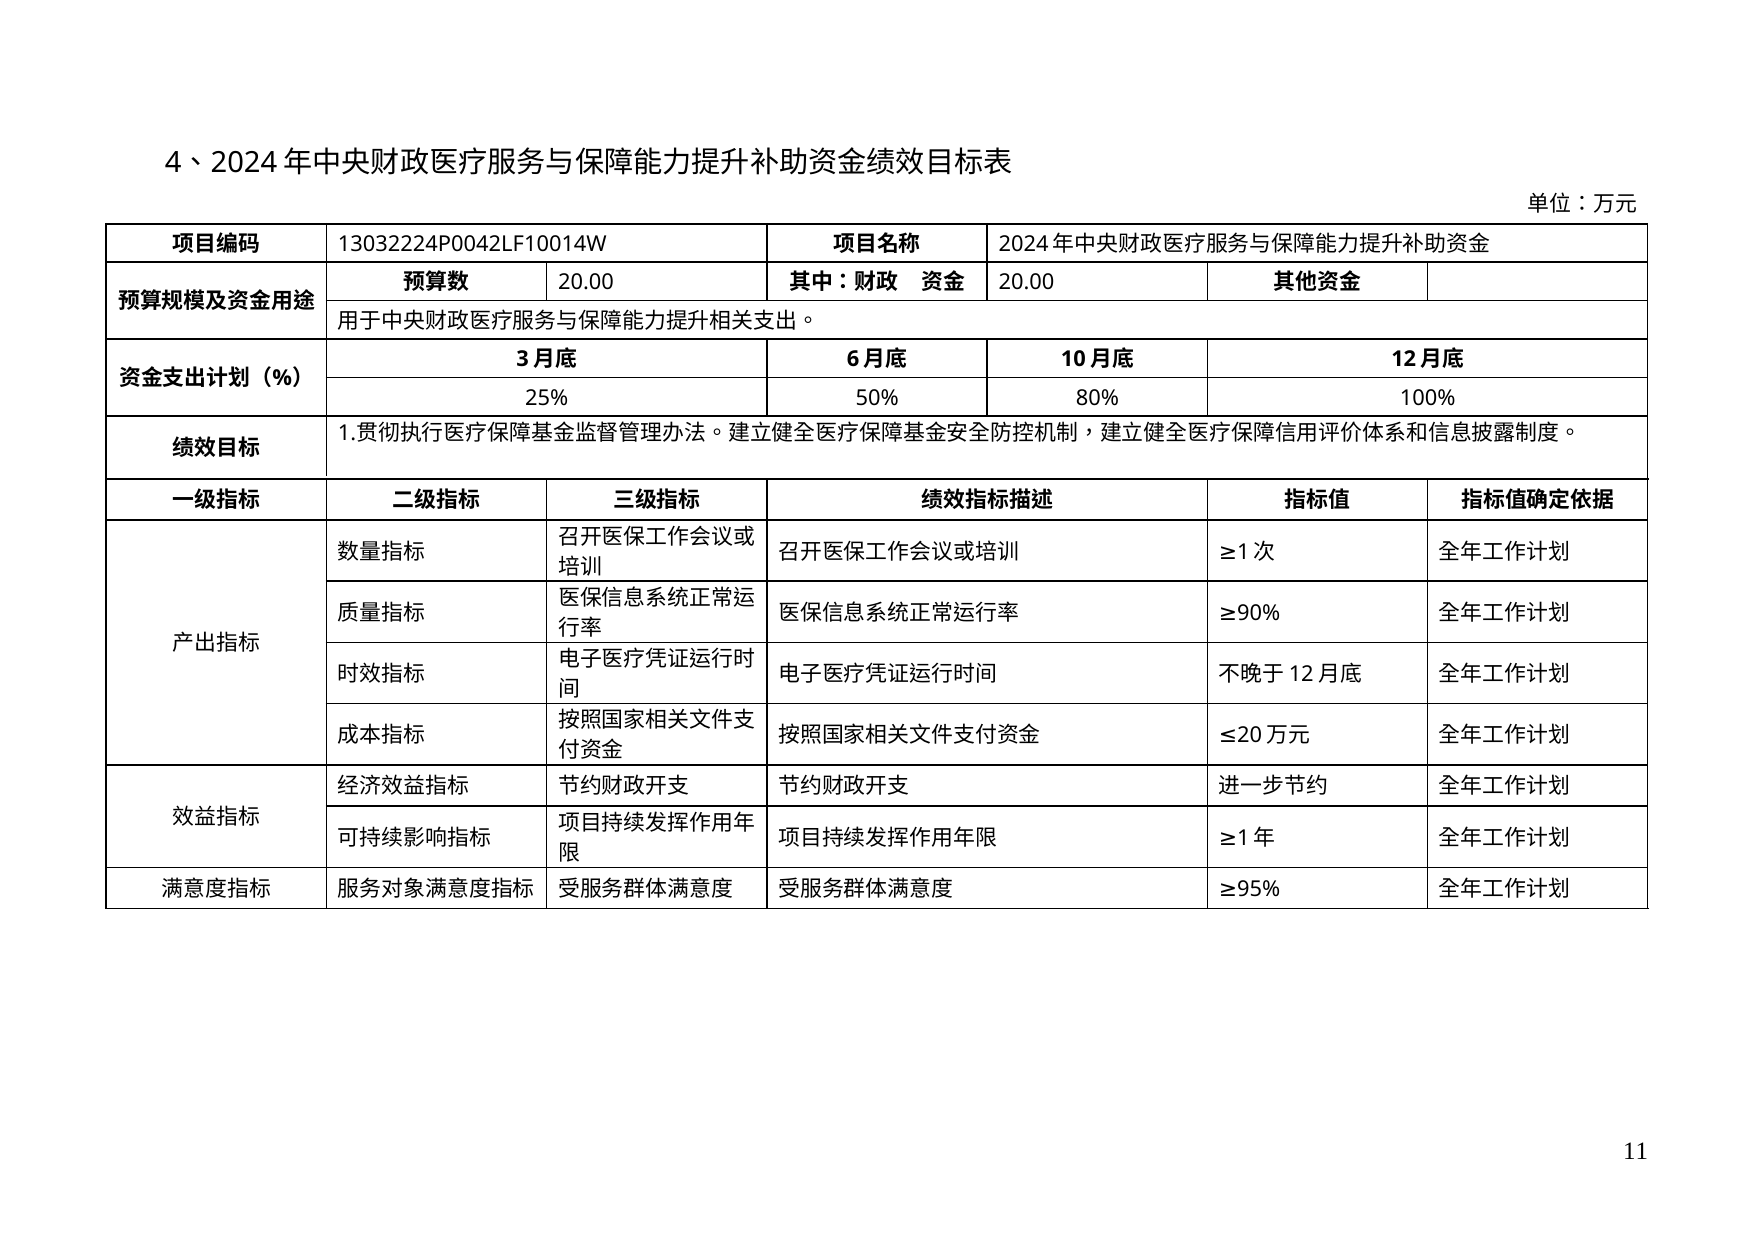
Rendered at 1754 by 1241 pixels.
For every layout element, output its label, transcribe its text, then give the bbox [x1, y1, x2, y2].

table_cell ≥90% [1208, 582, 1427, 642]
table_cell 100% [1208, 378, 1647, 415]
table_cell 3月底 [327, 340, 766, 377]
table_cell 用于中央财政医疗服务与保障能力提升相关支出。 [327, 301, 1647, 338]
table_cell 电子医疗凭证运行时间 [547, 643, 766, 703]
table_cell 12月底 [1208, 340, 1647, 377]
table_cell 全年工作计划 [1428, 521, 1647, 580]
table_cell ≤20万元 [1208, 704, 1427, 764]
table_cell ≥95% [1208, 868, 1427, 908]
table_cell 全年工作计划 [1428, 807, 1647, 866]
table_cell 绩效目标 [107, 417, 326, 476]
table_cell 节约财政开支 [768, 766, 1207, 805]
table_cell 10月底 [988, 340, 1207, 377]
table_cell 数量指标 [327, 521, 546, 580]
table_cell 不晚于12月底 [1208, 643, 1427, 703]
table_cell 可持续影响指标 [327, 807, 546, 866]
table_cell 项目持续发挥作用年限 [768, 807, 1207, 866]
table_cell 项目名称 [768, 225, 986, 261]
table_cell 按照国家相关文件支付资金 [547, 704, 766, 764]
table_header 一级指标 [107, 480, 326, 519]
table_cell 节约财政开支 [547, 766, 766, 805]
table_cell 20.00 [547, 263, 766, 300]
table_cell 全年工作计划 [1428, 704, 1647, 764]
table_cell 时效指标 [327, 643, 546, 703]
table_cell 质量指标 [327, 582, 546, 642]
table_cell 经济效益指标 [327, 766, 546, 805]
table_cell 医保信息系统正常运行率 [547, 582, 766, 642]
table_cell 全年工作计划 [1428, 643, 1647, 703]
table_cell ≥1年 [1208, 807, 1427, 866]
table_header 绩效指标描述 [768, 480, 1207, 519]
table_header 指标值 [1208, 480, 1427, 519]
table_cell 2024年中央财政医疗服务与保障能力提升补助资金 [988, 225, 1647, 261]
table_cell 项目编码 [107, 225, 326, 261]
table_cell 1.贯彻执行医疗保障基金监督管理办法。建立健全医疗保障基金安全防控机制，建立健全医疗保障信用评价体系和信息披露制度。 [327, 417, 1647, 476]
table_cell 召开医保工作会议或培训 [547, 521, 766, 580]
table_cell 受服务群体满意度 [547, 868, 766, 908]
table_cell 电子医疗凭证运行时间 [768, 643, 1207, 703]
text 4、2024年中央财政医疗服务与保障能力提升补助资金绩效目标表 [106, 142, 1648, 181]
table_cell 6月底 [768, 340, 986, 377]
table_cell 预算数 [327, 263, 546, 300]
table_cell 其他资金 [1208, 263, 1427, 300]
table_cell 召开医保工作会议或培训 [768, 521, 1207, 580]
table_cell 医保信息系统正常运行率 [768, 582, 1207, 642]
table_cell 全年工作计划 [1428, 868, 1647, 908]
table_header 三级指标 [547, 480, 766, 519]
table_cell 满意度指标 [107, 868, 326, 908]
table_cell 资金支出计划（%） [107, 340, 326, 415]
table_cell 受服务群体满意度 [768, 868, 1207, 908]
table_cell 20.00 [988, 263, 1207, 300]
table_cell [1428, 263, 1647, 300]
table_cell 全年工作计划 [1428, 766, 1647, 805]
table_cell 全年工作计划 [1428, 582, 1647, 642]
table_cell ≥1次 [1208, 521, 1427, 580]
table_cell 成本指标 [327, 704, 546, 764]
table_cell 13032224P0042LF10014W [327, 225, 766, 261]
table_cell 50% [768, 378, 986, 415]
table_header 二级指标 [327, 480, 546, 519]
table_cell 项目持续发挥作用年限 [547, 807, 766, 866]
table_cell 按照国家相关文件支付资金 [768, 704, 1207, 764]
table_header 指标值确定依据 [1428, 480, 1647, 519]
table_cell 25% [327, 378, 766, 415]
table_cell 效益指标 [107, 766, 326, 866]
table_cell 进一步节约 [1208, 766, 1427, 805]
table_cell 预算规模及资金用途 [107, 263, 326, 338]
table_cell 80% [988, 378, 1207, 415]
table_cell 产出指标 [107, 521, 326, 764]
table_header 单位：万元 [107, 183, 1647, 223]
table_cell 服务对象满意度指标 [327, 868, 546, 908]
table_cell 其中：财政 资金 [768, 263, 986, 300]
